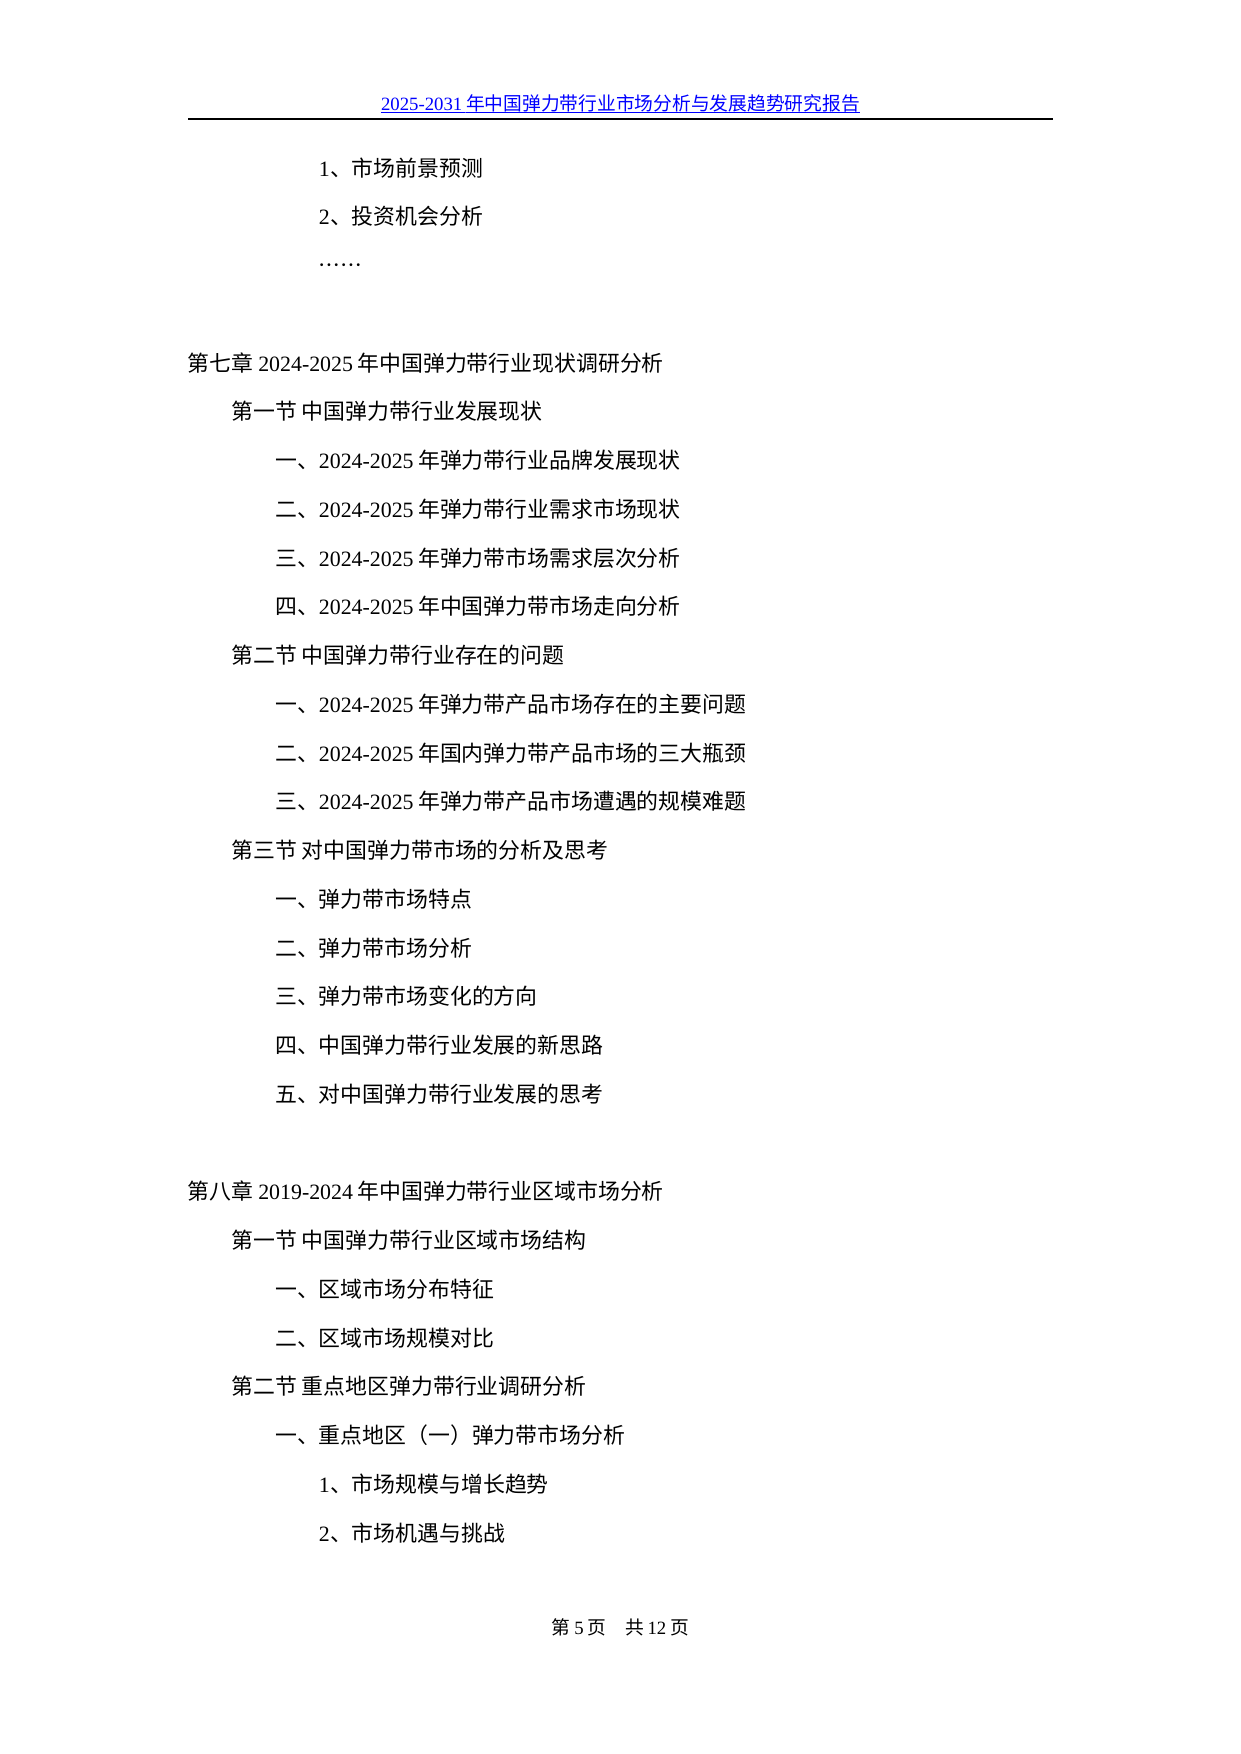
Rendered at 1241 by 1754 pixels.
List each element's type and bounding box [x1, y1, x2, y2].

text [187, 150, 1053, 1548]
